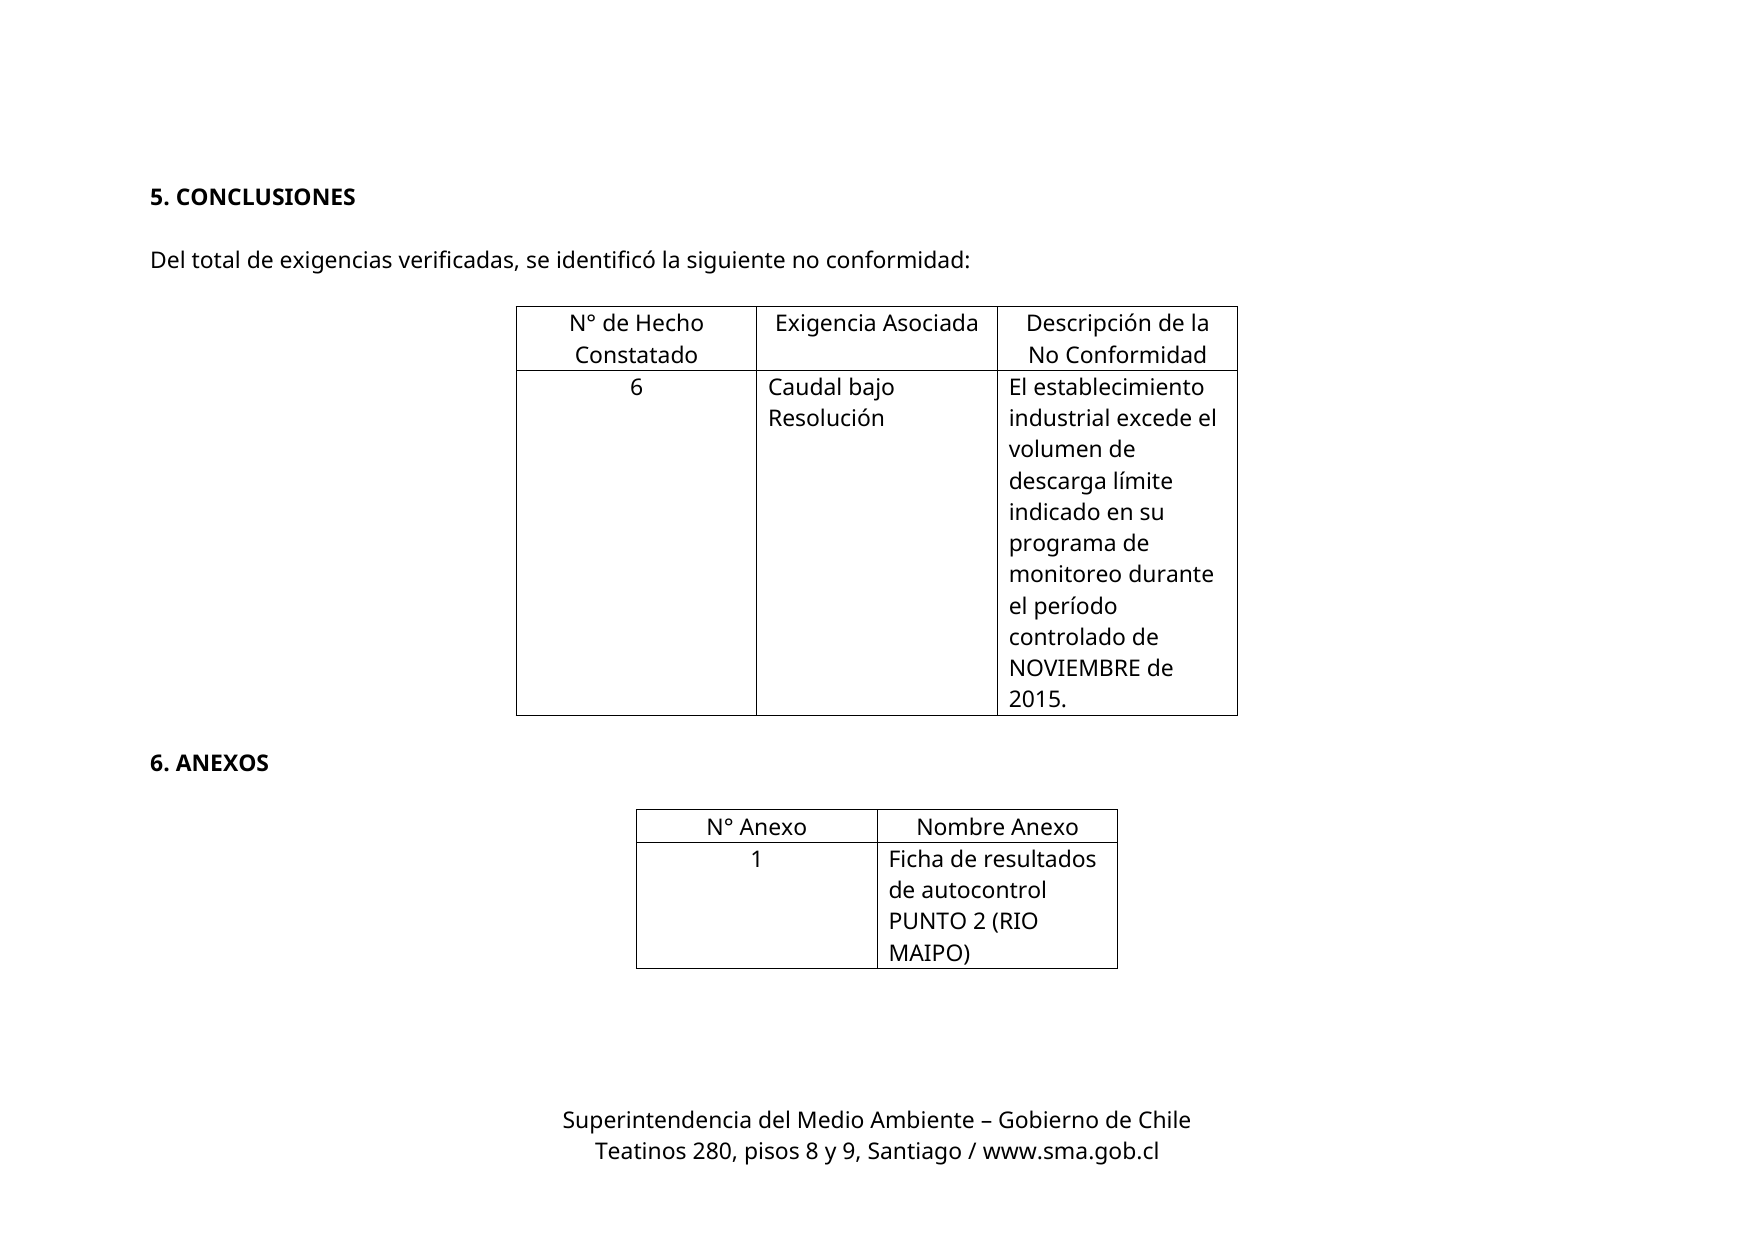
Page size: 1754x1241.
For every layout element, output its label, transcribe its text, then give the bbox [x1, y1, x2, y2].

table_header N° Anexo [637, 810, 877, 842]
table_cell Ficha de resultados de autocontrol PUNTO 2 (RIO MAIPO) [878, 843, 1117, 968]
table_header Nombre Anexo [878, 810, 1117, 842]
table_header N° de Hecho Constatado [517, 307, 756, 370]
table_cell El establecimiento industrial excede el volumen de descarga límite indicado en su programa de monitoreo durante el período controlado de NOVIEMBRE de 2015. [998, 371, 1237, 714]
table_cell 6 [517, 371, 756, 714]
table_header Descripción de la No Conformidad [998, 307, 1237, 370]
text 6. ANEXOS [150, 716, 1604, 778]
table_header Exigencia Asociada [757, 307, 997, 370]
table_cell 1 [637, 843, 877, 968]
table_cell Caudal bajo Resolución [757, 371, 997, 714]
text 5. CONCLUSIONES [150, 150, 1604, 212]
text Del total de exigencias verificadas, se identificó la siguiente no conformidad: [150, 212, 1604, 275]
